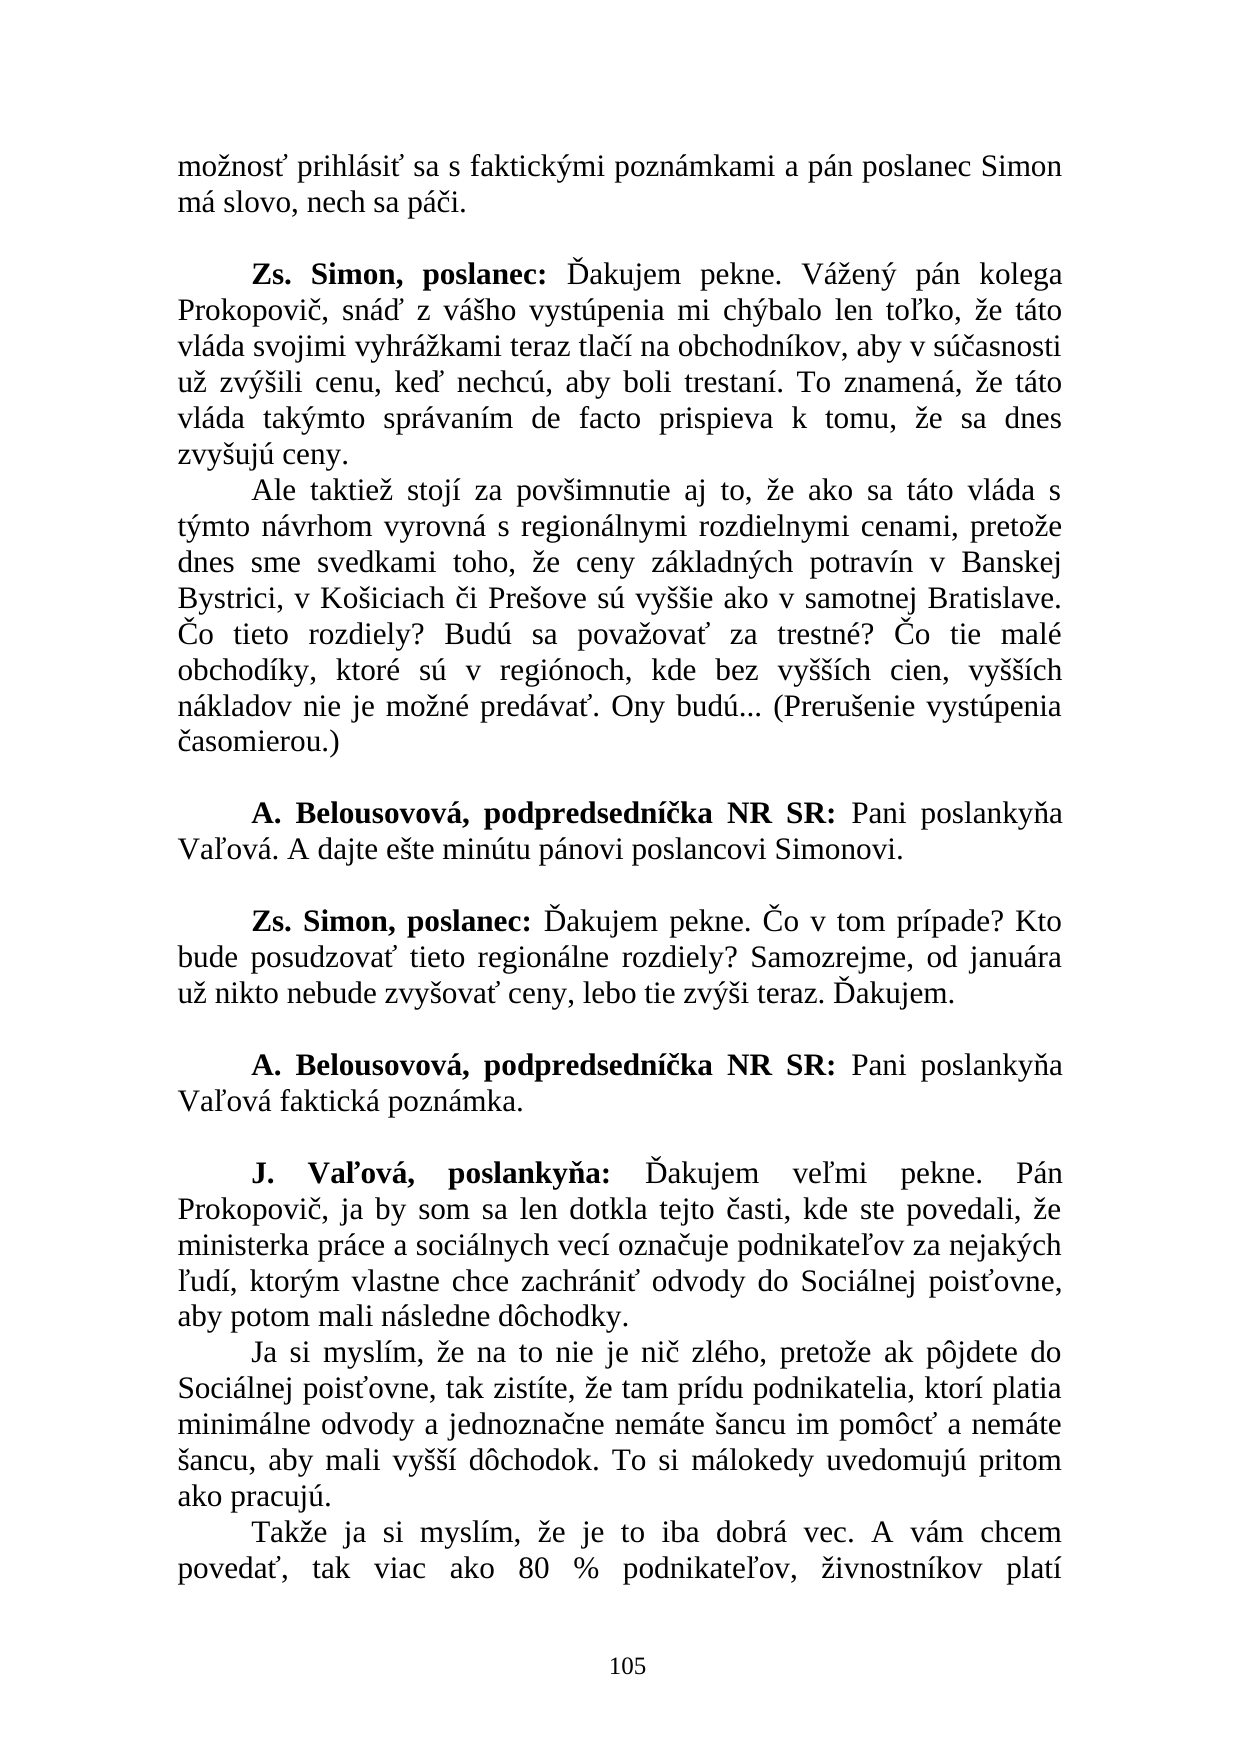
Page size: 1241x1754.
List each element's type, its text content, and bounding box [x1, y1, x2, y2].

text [177, 1513, 1063, 1585]
text Zs. Simon, poslanec: Ďakujem pekne. Vážený pán kolega Prokopovič, snáď z vášho vystúpenia mi chýbalo len toľko, že táto vláda svojimi vyhrážkami teraz tlačí na obchodníkov, aby v súčasnosti už zvýšili cenu, keď nechcú, aby boli trestaní. To znamená, že táto vláda takýmto správaním de facto prispieva k tomu, že sa dnes zvyšujú ceny. [177, 256, 1063, 471]
text Ja si myslím, že na to nie je nič zlého, pretože ak pôjdete do Sociálnej poisťovne, tak zistíte, že tam prídu podnikatelia, ktorí platia minimálne odvody a jednoznačne nemáte šancu im pomôcť a nemáte šancu, aby mali vyšší dôchodok. To si málokedy uvedomujú pritom ako pracujú. [177, 1334, 1063, 1513]
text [177, 148, 1063, 219]
text J. Vaľová, poslankyňa: Ďakujem veľmi pekne. Pán Prokopovič, ja by som sa len dotkla tejto časti, kde ste povedali, že ministerka práce a sociálnych vecí označuje podnikateľov za nejakých ľudí, ktorým vlastne chce zachrániť odvody do Sociálnej poisťovne, aby potom mali následne dôchodky. [177, 1154, 1063, 1334]
text Zs. Simon, poslanec: Ďakujem pekne. Čo v tom prípade? Kto bude posudzovať tieto regionálne rozdiely? Samozrejme, od januára už nikto nebude zvyšovať ceny, lebo tie zvýši teraz. Ďakujem. [177, 902, 1063, 1010]
text A. Belousovová, podpredsedníčka NR SR: Pani poslankyňa Vaľová. A dajte ešte minútu pánovi poslancovi Simonovi. [177, 794, 1063, 866]
text Ale taktiež stojí za povšimnutie aj to, že ako sa táto vláda s týmto návrhom vyrovná s regionálnymi rozdielnymi cenami, pretože dnes sme svedkami toho, že ceny základných potravín v Banskej Bystrici, v Košiciach či Prešove sú vyššie ako v samotnej Bratislave. Čo tieto rozdiely? Budú sa považovať za trestné? Čo tie malé obchodíky, ktoré sú v regiónoch, kde bez vyšších cien, vyšších nákladov nie je možné predávať. Ony budú... (Prerušenie vystúpenia časomierou.) [177, 471, 1063, 759]
text A. Belousovová, podpredsedníčka NR SR: Pani poslankyňa Vaľová faktická poznámka. [177, 1046, 1063, 1118]
